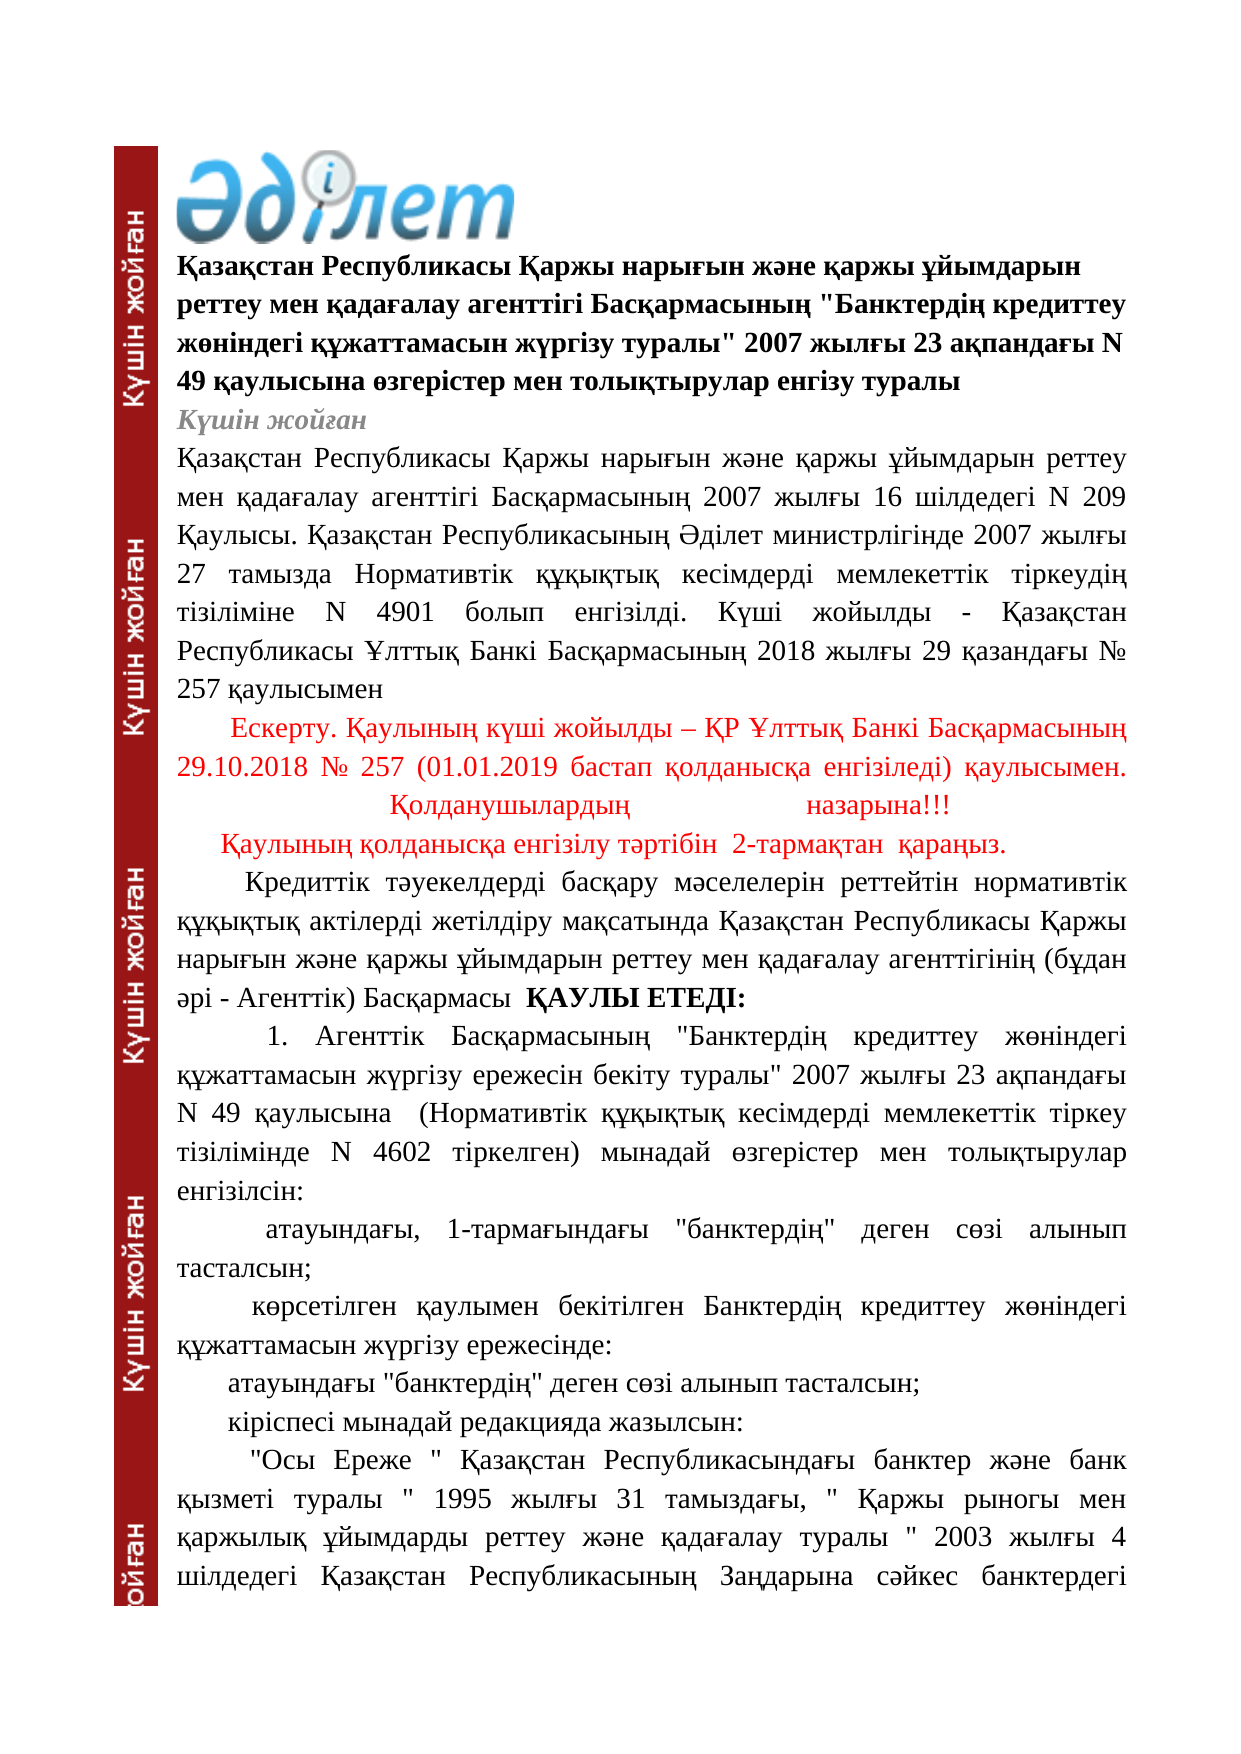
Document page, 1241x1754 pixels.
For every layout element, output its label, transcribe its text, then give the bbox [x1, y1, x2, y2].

text атауындағы "банктердің" деген сөзі алынып тасталсын; [112, 1365, 1128, 1399]
picture [114, 146, 158, 248]
picture [114, 1437, 158, 1442]
text 1. Агенттік Басқармасының "Банктердің кредиттеу жөніндегі құжаттамасын жүргізу ережесін бекіту туралы" 2007 жылғы 23 ақпандағы N 49 қаулысына (Нормативтік құқықтық кесімдерді мемлекеттік тіркеу тізілімінде N 4602 тіркелген) мынадай өзгерістер мен толықтырулар енгізілсін: [112, 1018, 1128, 1206]
text Күшін жойған [112, 402, 1128, 435]
picture [114, 1399, 158, 1404]
text кіріспесі мынадай редакцияда жазылсын: [112, 1404, 1128, 1437]
picture [114, 859, 158, 864]
text Кредиттік тәуекелдерді басқару мәселелерін реттейтін нормативтік құқықтық актілерді жетілдіру мақсатында Қазақстан Республикасы Қаржы нарығын және қаржы ұйымдарын реттеу мен қадағалау агенттігінің (бұдан әрі - Агенттік) Басқармасы ҚАУЛЫ ЕТЕДІ: [112, 864, 1128, 1013]
picture [114, 1360, 158, 1365]
text Ескерту. Қаулының күші жойылды – ҚР Ұлттық Банкі Басқармасының 29.10.2018 № 257 (01.01.2019 бастап қолданысқа енгізіледі) қаулысымен. Қолданушылардың назарына!!! Қаулының қолданысқа енгізілу тәртібін 2-тармақтан қараңыз. [112, 710, 1128, 859]
text көрсетілген қаулымен бекітілген Банктердің кредиттеу жөніндегі құжаттамасын жүргізу ережесінде: [112, 1288, 1128, 1360]
text Қазақстан Республикасы Қаржы нарығын және қаржы ұйымдарын реттеу мен қадағалау агенттігі Басқармасының "Банктердің кредиттеу жөніндегі құжаттамасын жүргізу туралы" 2007 жылғы 23 ақпандағы N 49 қаулысына өзгерістер мен толықтырулар енгізу туралы [112, 248, 1128, 397]
picture [114, 1013, 158, 1018]
picture [176, 150, 515, 244]
picture [114, 435, 158, 440]
text атауындағы, 1-тармағындағы "банктердің" деген сөзі алынып тасталсын; [112, 1211, 1128, 1283]
picture [114, 705, 158, 710]
picture [114, 1283, 158, 1288]
picture [114, 1206, 158, 1211]
picture [114, 397, 158, 402]
picture [114, 1592, 158, 1606]
text Қазақстан Республикасы Қаржы нарығын және қаржы ұйымдарын реттеу мен қадағалау агенттігі Басқармасының 2007 жылғы 16 шілдедегі N 209 Қаулысы. Қазақстан Республикасының Әділет министрлігінде 2007 жылғы 27 тамызда Нормативтік құқықтық кесімдерді мемлекеттік тіркеудің тізіліміне N 4901 болып енгізілді. Күші жойылды - Қазақстан Республикасы Ұлттық Банкі Басқармасының 2018 жылғы 29 қазандағы № 257 қаулысымен [112, 440, 1128, 705]
